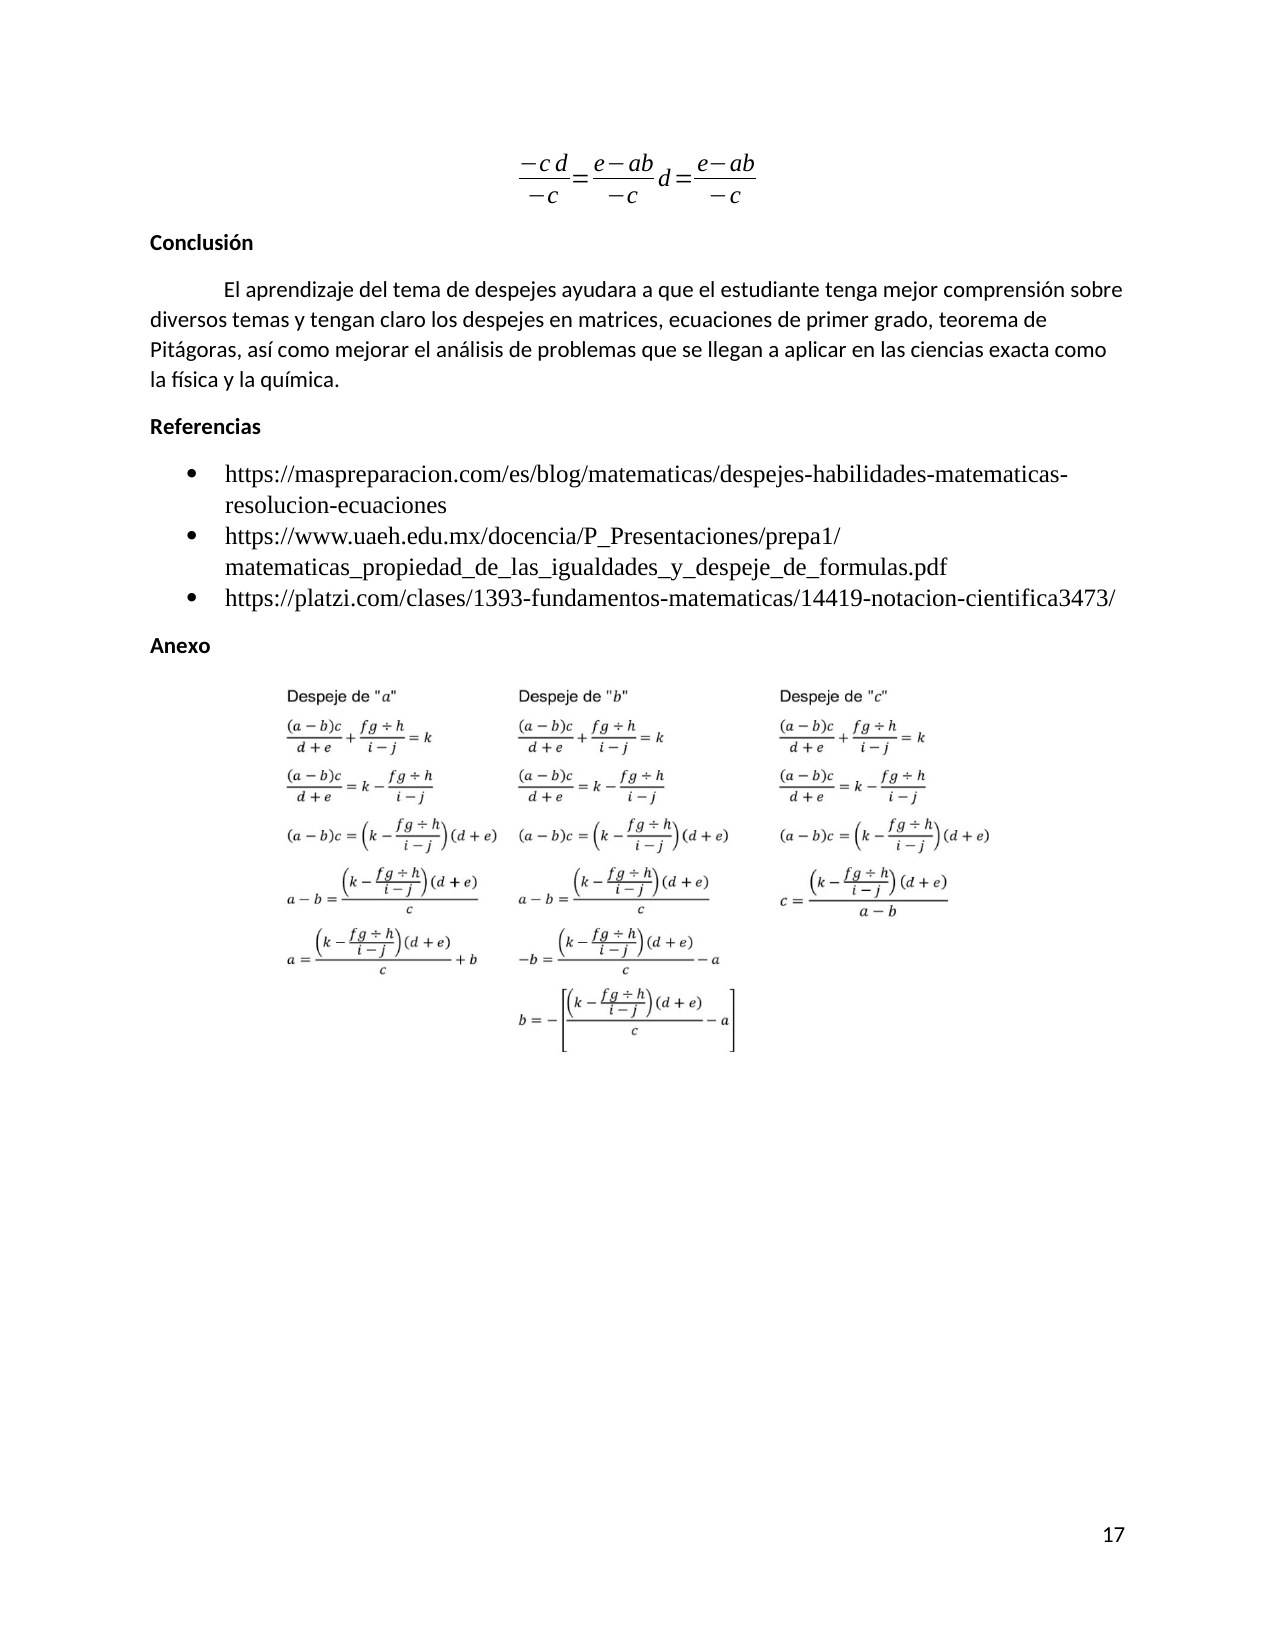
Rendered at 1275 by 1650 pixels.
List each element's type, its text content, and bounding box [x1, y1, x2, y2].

text Referencias [150, 412, 1125, 440]
list https://maspreparacion.com/es/blog/matematicas/despejes-habilidades-matematicas-resolucion-ecuaciones [187, 459, 1125, 519]
picture [276, 677, 999, 1061]
list https://www.uaeh.edu.mx/docencia/P_Presentaciones/prepa1/matematicas_propiedad_de_las_igualdades_y_despeje_de_formulas.pdf [187, 521, 1125, 581]
text Conclusión [150, 228, 1125, 256]
list https://platzi.com/clases/1393-fundamentos-matematicas/14419-notacion-cientifica3473/ [187, 583, 1125, 612]
text Anexo [150, 631, 1125, 659]
text El aprendizaje del tema de despejes ayudara a que el estudiante tenga mejor comprensión sobre diversos temas y tengan claro los despejes en matrices, ecuaciones de primer grado, teorema de Pitágoras, así como mejorar el análisis de problemas que se llegan a aplicar en las ciencias exacta como la física y la química. [150, 275, 1125, 393]
